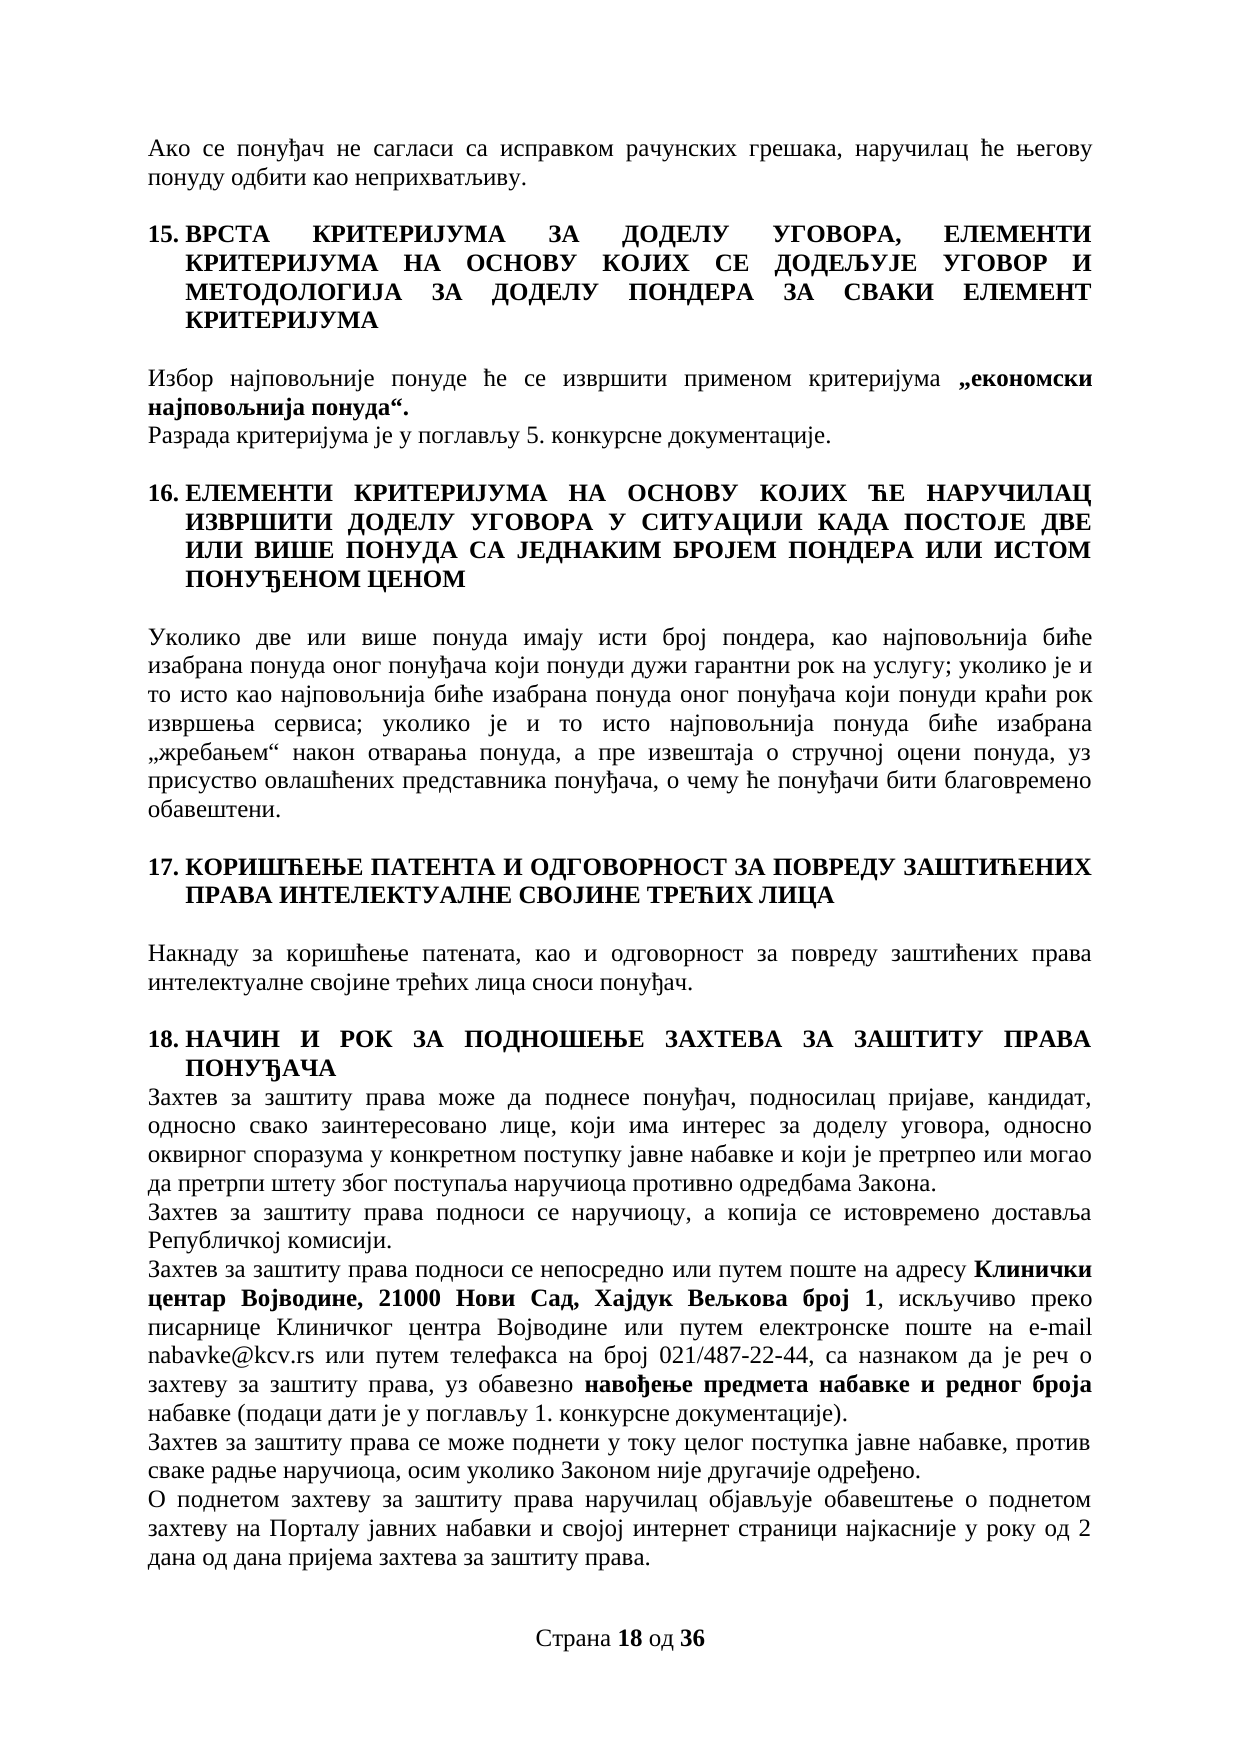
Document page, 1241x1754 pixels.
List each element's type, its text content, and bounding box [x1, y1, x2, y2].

list НАЧИН И РОК ЗА ПОДНОШЕЊЕ ЗАХТЕВА ЗА ЗАШТИТУ ПРАВА ПОНУЂАЧА [148, 1024, 1092, 1082]
text Уколико две или више понуда имају исти број пондера, као најповољнија биће изабрана понуда оног понуђача који понуди дужи гарантни рок на услугу; уколико је и то исто као најповољнија биће изабрана понуда оног понуђача који понуди краћи рок извршења сервиса; уколико је и то исто најповољнија понуда биће изабрана „жребањем“ након отварања понуда, а пре извештаја о стручној оцени понуда, уз присуство овлашћених представника понуђача, о чему ће понуђачи бити благовремено обавештени. [148, 622, 1092, 823]
text Захтев за заштиту права може да поднесе понуђач, подносилац пријаве, кандидат, односно свако заинтересовано лице, који има интерес за доделу уговора, односно оквирног споразума у конкретном поступку јавне набавке и који је претрпео или могао да претрпи штету због поступаља наручиоца противно одредбама Закона. [148, 1082, 1092, 1197]
text Захтев за заштиту права подноси се наручиоцу, а копија се истовремено доставља Републичкој комисији. [148, 1197, 1092, 1254]
text Накнаду за коришћење патената, као и одговорност за повреду заштићених права интелектуалне својине трећих лица сноси понуђач. [148, 938, 1092, 995]
text Разрада критеријума је у поглављу 5. конкурсне документације. [148, 420, 1092, 449]
text Захтев за заштиту права се може поднети у току целог поступка јавне набавке, против сваке радње наручиоца, осим уколико Законом није другачије одређено. [148, 1427, 1092, 1484]
list ЕЛЕМЕНТИ КРИТЕРИЈУМА НА ОСНОВУ КОЈИХ ЋЕ НАРУЧИЛАЦ ИЗВРШИТИ ДОДЕЛУ УГОВОРА У СИТУАЦИЈИ КАДА ПОСТОЈЕ ДВЕ ИЛИ ВИШЕ ПОНУДА СА ЈЕДНАКИМ БРОЈЕМ ПОНДЕРА ИЛИ ИСТОМ ПОНУЂЕНОМ ЦЕНОМ [148, 478, 1092, 593]
list КОРИШЋЕЊЕ ПАТЕНТА И ОДГОВОРНОСТ ЗА ПОВРЕДУ ЗАШТИЋЕНИХ ПРАВА ИНТЕЛЕКТУАЛНЕ СВОЈИНЕ ТРЕЋИХ ЛИЦА [148, 852, 1092, 909]
text О поднетом захтеву за заштиту права наручилац објављује обавештење о поднетом захтеву на Порталу јавних набавки и својој интернет страници најкасније у року од 2 дана од дана пријема захтева за заштиту права. [148, 1484, 1092, 1570]
text Избор најповољније понуде ће се извршити применом критеријума [148, 363, 1092, 420]
text Захтев за заштиту права подноси се непосредно или путем поште на адресу Клинички центар Војводине, 21000 Нови Сад, Хајдук Вељкова број 1, искључиво преко писарнице Клиничког центра Војводине или путем електронске поште на e-mail nabavke@kcv.rs или путем телефакса на број 021/487-22-44, са назнаком да је реч о захтеву за заштиту права, уз обавезно навођење предмета набавке и редног броја набавке (подаци дати је у поглављу 1. конкурсне документације). [148, 1254, 1092, 1427]
text Ако се понуђач не сагласи са исправком рачунских грешака, наручилац ће његову понуду одбити као неприхватљиву. [148, 133, 1092, 190]
list ВРСТА КРИТЕРИЈУМА ЗА ДОДЕЛУ УГОВОРА, ЕЛЕМЕНТИ КРИТЕРИЈУМА НА ОСНОВУ КОЈИХ СЕ ДОДЕЉУЈЕ УГОВОР И МЕТОДОЛОГИЈА ЗА ДОДЕЛУ ПОНДЕРА ЗА СВАКИ ЕЛЕМЕНТ КРИТЕРИЈУМА [148, 219, 1092, 334]
